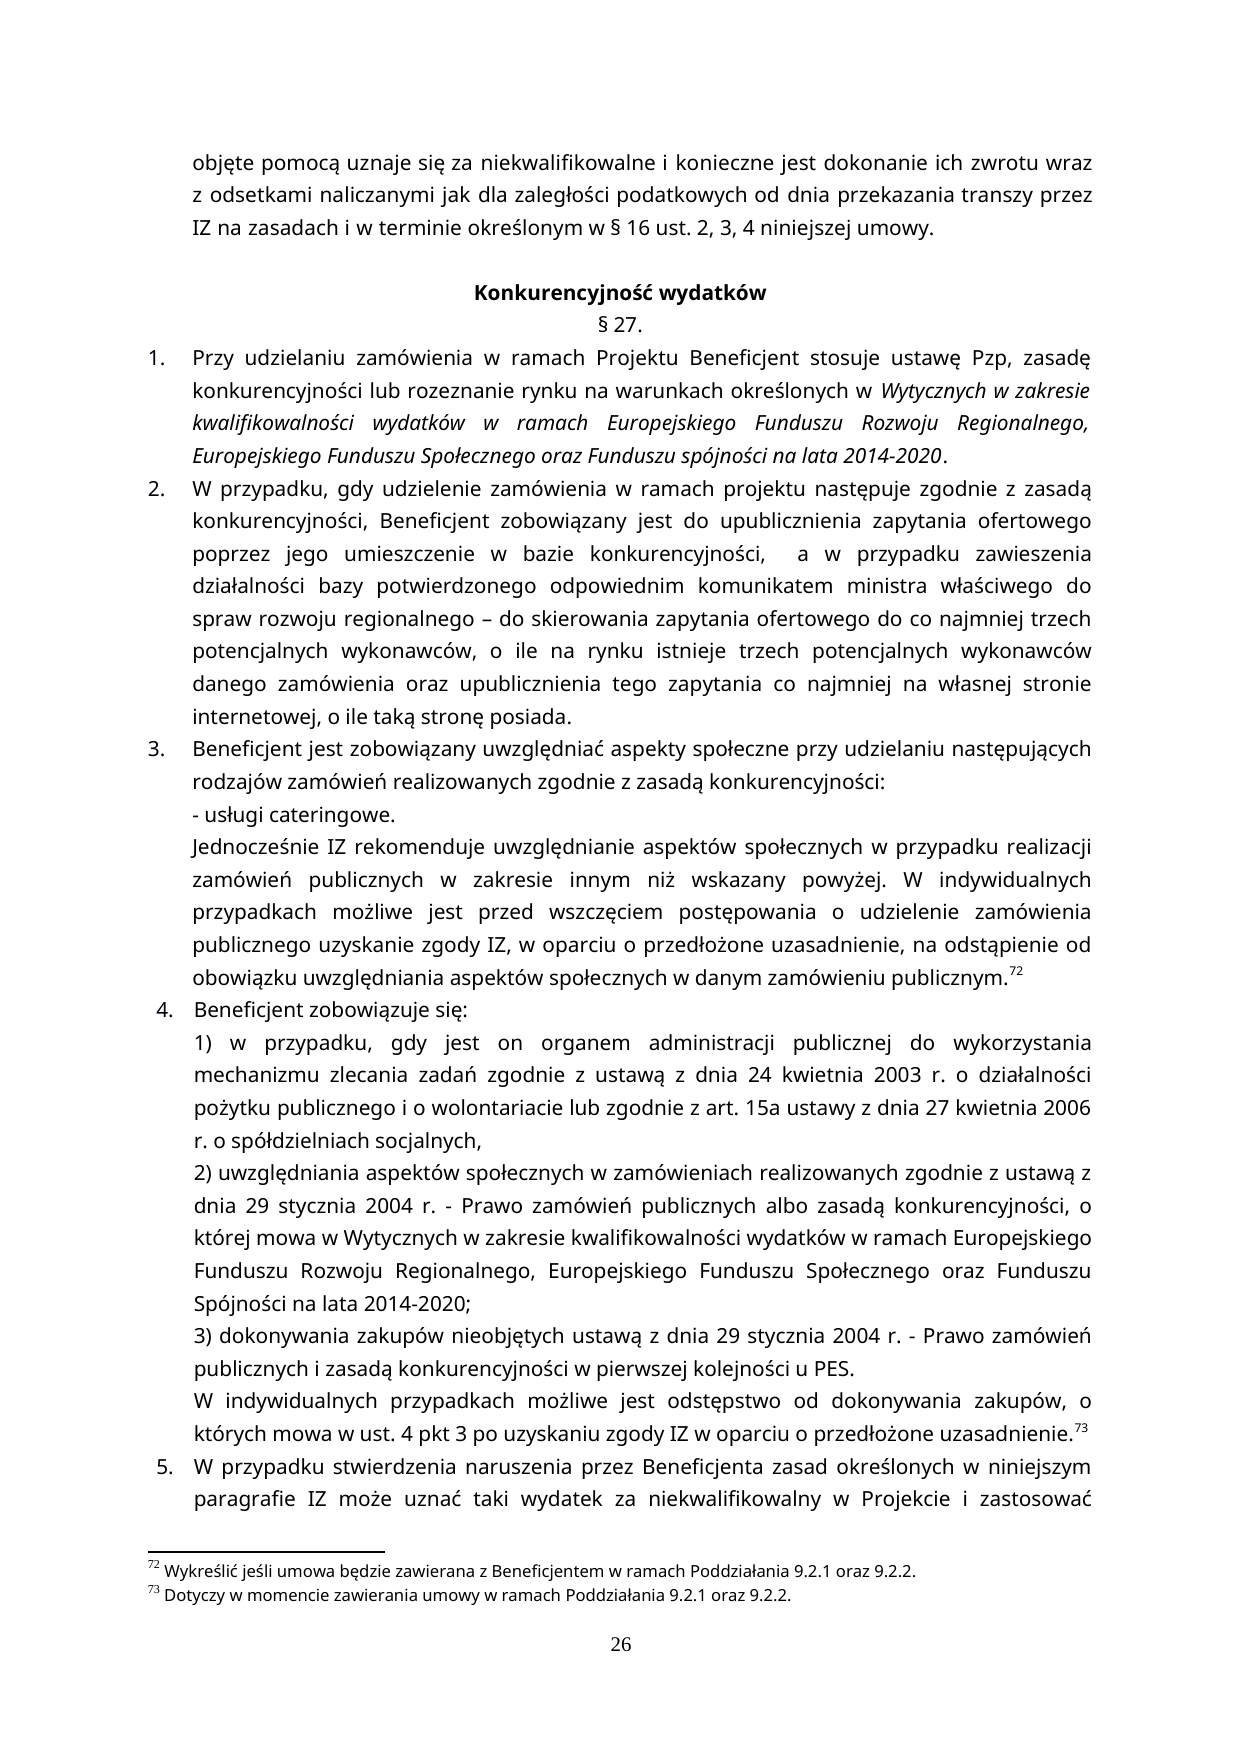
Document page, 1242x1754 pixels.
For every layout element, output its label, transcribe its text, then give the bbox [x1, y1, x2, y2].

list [156, 1452, 1093, 1513]
list Beneficjent zobowiązuje się: [156, 995, 1093, 1024]
text § 27. [148, 311, 1093, 339]
list 2) uwzględniania aspektów społecznych w zamówieniach realizowanych zgodnie z ustawą z dnia 29 stycznia 2004 r. - Prawo zamówień publicznych albo zasadą konkurencyjności, o której mowa w Wytycznych w zakresie kwalifikowalności wydatków w ramach Europejskiego Funduszu Rozwoju Regionalnego, Europejskiego Funduszu Społecznego oraz Funduszu Spójności na lata 2014-2020; [193, 1158, 1093, 1317]
list W przypadku, gdy udzielenie zamówienia w ramach projektu następuje zgodnie z zasadą konkurencyjności, Beneficjent zobowiązany jest do upublicznienia zapytania ofertowego poprzez jego umieszczenie w bazie konkurencyjności, a w przypadku zawieszenia działalności bazy potwierdzonego odpowiednim komunikatem ministra właściwego do spraw rozwoju regionalnego – do skierowania zapytania ofertowego do co najmniej trzech potencjalnych wykonawców, o ile na rynku istnieje trzech potencjalnych wykonawców danego zamówienia oraz upublicznienia tego zapytania co najmniej na własnej stronie internetowej, o ile taką stronę posiada. [148, 474, 1093, 730]
list Beneficjent jest zobowiązany uwzględniać aspekty społeczne przy udzielaniu następujących rodzajów zamówień realizowanych zgodnie z zasadą konkurencyjności: [148, 734, 1093, 796]
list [148, 148, 1093, 241]
list - usługi cateringowe. [192, 800, 1093, 828]
list 3) dokonywania zakupów nieobjętych ustawą z dnia 29 stycznia 2004 r. - Prawo zamówień publicznych i zasadą konkurencyjności w pierwszej kolejności u PES. [193, 1321, 1093, 1382]
list W indywidualnych przypadkach możliwe jest odstępstwo od dokonywania zakupów, o których mowa w ust. 4 pkt 3 po uzyskaniu zgody IZ w oparciu o przedłożone uzasadnienie. [193, 1387, 1093, 1448]
list Jednocześnie IZ rekomenduje uwzględnianie aspektów społecznych w przypadku realizacji zamówień publicznych w zakresie innym niż wskazany powyżej. W indywidualnych przypadkach możliwe jest przed wszczęciem postępowania o udzielenie zamówienia publicznego uzyskanie zgody IZ, w oparciu o przedłożone uzasadnienie, na odstąpienie od obowiązku uwzględniania aspektów społecznych w danym zamówieniu publicznym. [192, 832, 1093, 991]
text Konkurencyjność wydatków [148, 278, 1093, 306]
list Przy udzielaniu zamówienia w ramach Projektu Beneficjent stosuje ustawę Pzp, zasadę konkurencyjności lub rozeznanie rynku na warunkach określonych w Wytycznych w zakresie kwalifikowalności wydatków w ramach Europejskiego Funduszu Rozwoju Regionalnego, Europejskiego Funduszu Społecznego oraz Funduszu spójności na lata 2014-2020. [148, 343, 1093, 469]
list 1) w przypadku, gdy jest on organem administracji publicznej do wykorzystania mechanizmu zlecania zadań zgodnie z ustawą z dnia 24 kwietnia 2003 r. o działalności pożytku publicznego i o wolontariacie lub zgodnie z art. 15a ustawy z dnia 27 kwietnia 2006 r. o spółdzielniach socjalnych, [193, 1028, 1093, 1154]
